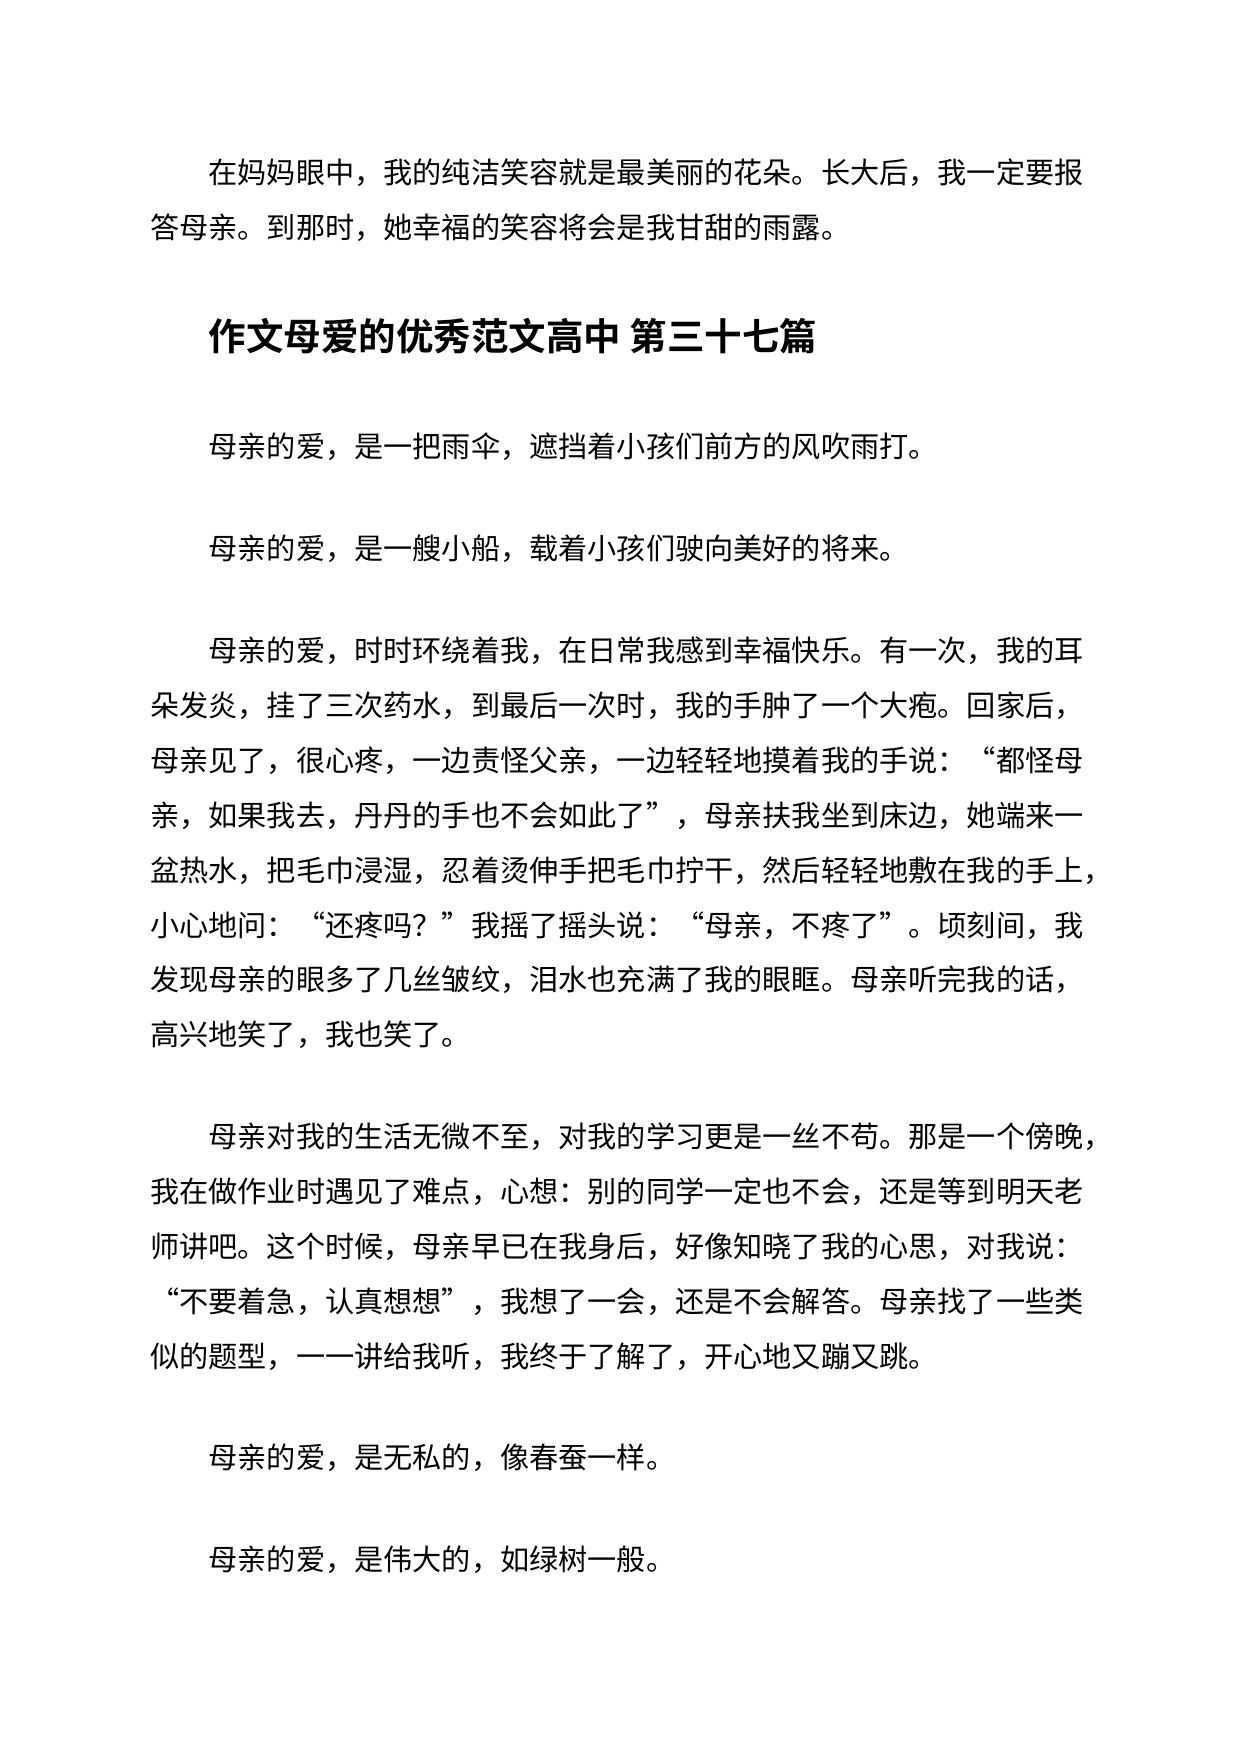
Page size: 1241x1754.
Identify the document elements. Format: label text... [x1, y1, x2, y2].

text 在妈妈眼中，我的纯洁笑容就是最美丽的花朵。长大后，我一定要报答母亲。到那时，她幸福的笑容将会是我甘甜的雨露。 [150, 150, 1090, 247]
text 作文母爱的优秀范文高中 第三十七篇 [150, 307, 1090, 361]
text 母亲的爱，是伟大的，如绿树一般。 [150, 1537, 1090, 1579]
text 母亲的爱，是一艘小船，载着小孩们驶向美好的将来。 [150, 526, 1090, 568]
text 母亲的爱，时时环绕着我，在日常我感到幸福快乐。有一次，我的耳朵发炎，挂了三次药水，到最后一次时，我的手肿了一个大疱。回家后，母亲见了，很心疼，一边责怪父亲，一边轻轻地摸着我的手说：“都怪母亲，如果我去，丹丹的手也不会如此了”，母亲扶我坐到床边，她端来一盆热水，把毛巾浸湿，忍着烫伸手把毛巾拧干，然后轻轻地敷在我的手上，小心地问：“还疼吗？”我摇了摇头说：“母亲，不疼了”。顷刻间，我发现母亲的眼多了几丝皱纹，泪水也充满了我的眼眶。母亲听完我的话，高兴地笑了，我也笑了。 [150, 628, 1090, 1054]
text 母亲的爱，是一把雨伞，遮挡着小孩们前方的风吹雨打。 [150, 424, 1090, 466]
text 母亲的爱，是无私的，像春蚕一样。 [150, 1435, 1090, 1477]
text 母亲对我的生活无微不至，对我的学习更是一丝不苟。那是一个傍晚，我在做作业时遇见了难点，心想：别的同学一定也不会，还是等到明天老师讲吧。这个时候，母亲早已在我身后，好像知晓了我的心思，对我说：“不要着急，认真想想”，我想了一会，还是不会解答。母亲找了一些类似的题型，一一讲给我听，我终于了解了，开心地又蹦又跳。 [150, 1114, 1090, 1376]
